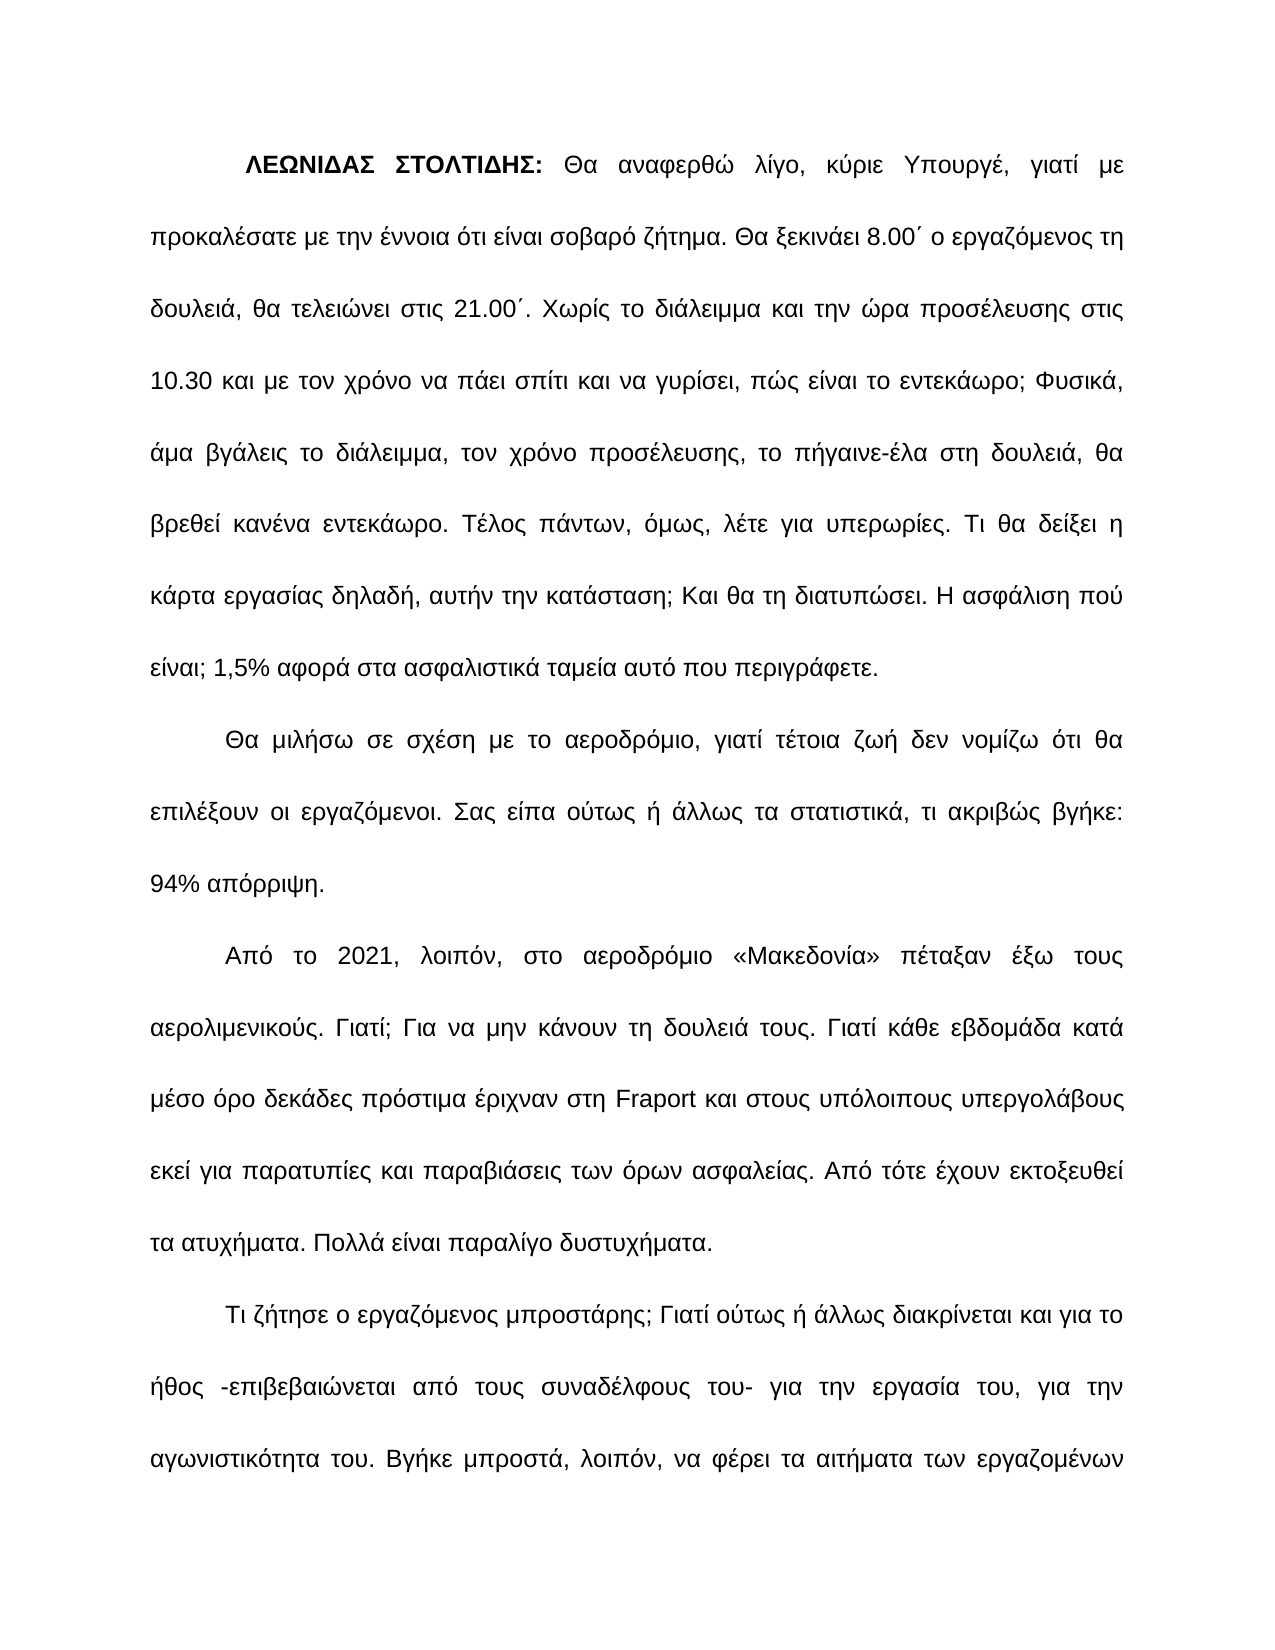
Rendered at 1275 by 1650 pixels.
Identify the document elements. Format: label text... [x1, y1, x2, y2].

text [150, 1300, 1125, 1472]
text Θα μιλήσω σε σχέση με το αεροδρόμιο, γιατί τέτοια ζωή δεν νομίζω ότι θα επιλέξουν οι εργαζόμενοι. Σας είπα ούτως ή άλλως τα στατιστικά, τι ακριβώς βγήκε: 94% απόρριψη. [150, 725, 1125, 897]
text ΛΕΩΝΙΔΑΣ ΣΤΟΛΤΙΔΗΣ: Θα αναφερθώ λίγο, κύριε Υπουργέ, γιατί με προκαλέσατε με την έννοια ότι είναι σοβαρό ζήτημα. Θα ξεκινάει 8.00΄ ο εργαζόμενος τη δουλειά, θα τελειώνει στις 21.00΄. Χωρίς το διάλειμμα και την ώρα προσέλευσης στις 10.30 και με τον χρόνο να πάει σπίτι και να γυρίσει, πώς είναι το εντεκάωρο; Φυσικά, άμα βγάλεις το διάλειμμα, τον χρόνο προσέλευσης, το πήγαινε-έλα στη δουλειά, θα βρεθεί κανένα εντεκάωρο. Τέλος πάντων, όμως, λέτε για υπερωρίες. Τι θα δείξει η κάρτα εργασίας δηλαδή, αυτήν την κατάσταση; Και θα τη διατυπώσει. Η ασφάλιση πού είναι; 1,5% αφορά στα ασφαλιστικά ταμεία αυτό που περιγράφετε. [150, 150, 1125, 682]
text Από το 2021, λοιπόν, στο αεροδρόμιο «Μακεδονία» πέταξαν έξω τους αερολιμενικούς. Γιατί; Για να μην κάνουν τη δουλειά τους. Γιατί κάθε εβδομάδα κατά μέσο όρο δεκάδες πρόστιμα έριχναν στη Fraport και στους υπόλοιπους υπεργολάβους εκεί για παρατυπίες και παραβιάσεις των όρων ασφαλείας. Από τότε έχουν εκτοξευθεί τα ατυχήματα. Πολλά είναι παραλίγο δυστυχήματα. [150, 941, 1125, 1257]
